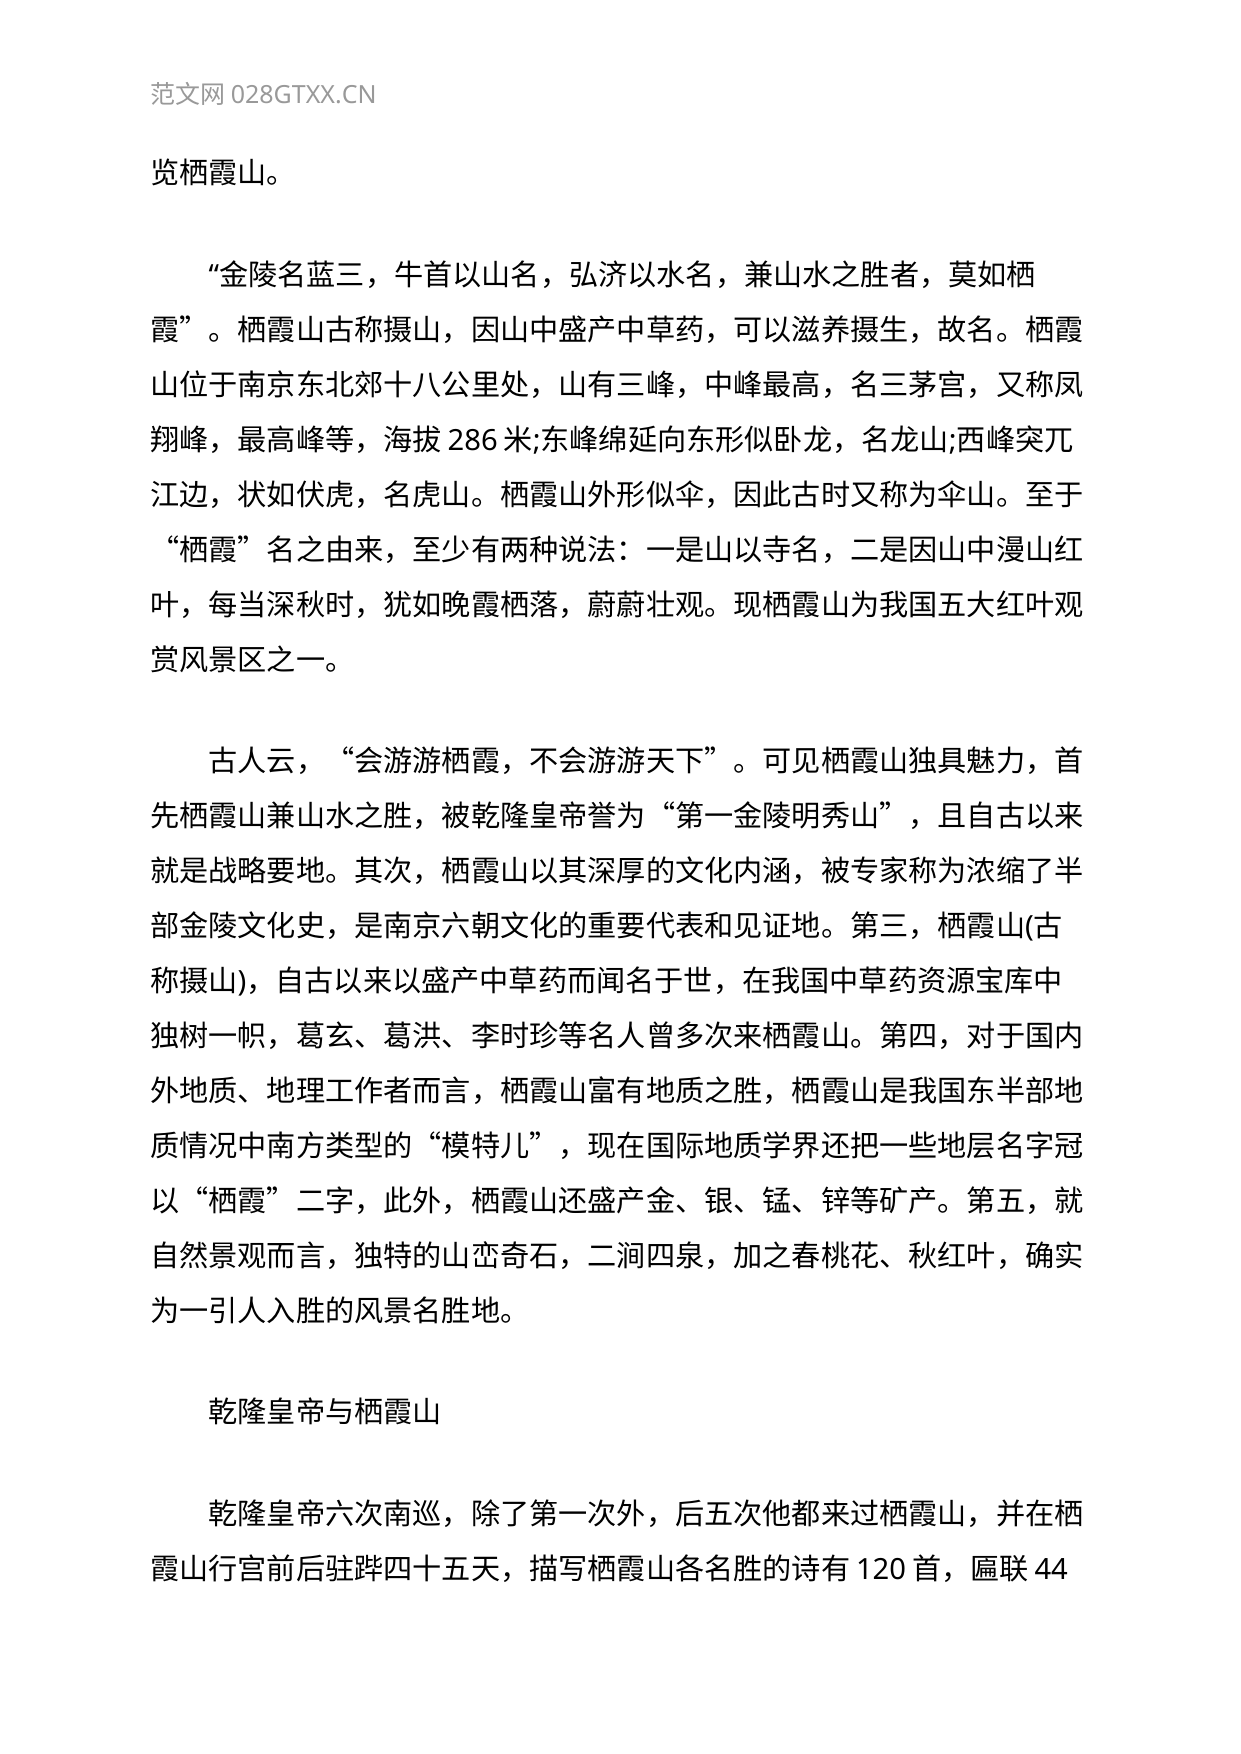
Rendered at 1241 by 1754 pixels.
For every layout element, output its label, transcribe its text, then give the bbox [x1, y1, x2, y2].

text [150, 1491, 1090, 1588]
text “金陵名蓝三，牛首以山名，弘济以水名，兼山水之胜者，莫如栖霞”。栖霞山古称摄山，因山中盛产中草药，可以滋养摄生，故名。栖霞山位于南京东北郊十八公里处，山有三峰，中峰最高，名三茅宫，又称凤翔峰，最高峰等，海拔286米;东峰绵延向东形似卧龙，名龙山;西峰突兀江边，状如伏虎，名虎山。栖霞山外形似伞，因此古时又称为伞山。至于“栖霞”名之由来，至少有两种说法：一是山以寺名，二是因山中漫山红叶，每当深秋时，犹如晚霞栖落，蔚蔚壮观。现栖霞山为我国五大红叶观赏风景区之一。 [150, 252, 1090, 678]
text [150, 150, 1090, 192]
text 乾隆皇帝与栖霞山 [150, 1389, 1090, 1431]
text 古人云，“会游游栖霞，不会游游天下”。可见栖霞山独具魅力，首先栖霞山兼山水之胜，被乾隆皇帝誉为“第一金陵明秀山”，且自古以来就是战略要地。其次，栖霞山以其深厚的文化内涵，被专家称为浓缩了半部金陵文化史，是南京六朝文化的重要代表和见证地。第三，栖霞山(古称摄山)，自古以来以盛产中草药而闻名于世，在我国中草药资源宝库中独树一帜，葛玄、葛洪、李时珍等名人曾多次来栖霞山。第四，对于国内外地质、地理工作者而言，栖霞山富有地质之胜，栖霞山是我国东半部地质情况中南方类型的“模特儿”，现在国际地质学界还把一些地层名字冠以“栖霞”二字，此外，栖霞山还盛产金、银、锰、锌等矿产。第五，就自然景观而言，独特的山峦奇石，二涧四泉，加之春桃花、秋红叶，确实为一引人入胜的风景名胜地。 [150, 738, 1090, 1329]
